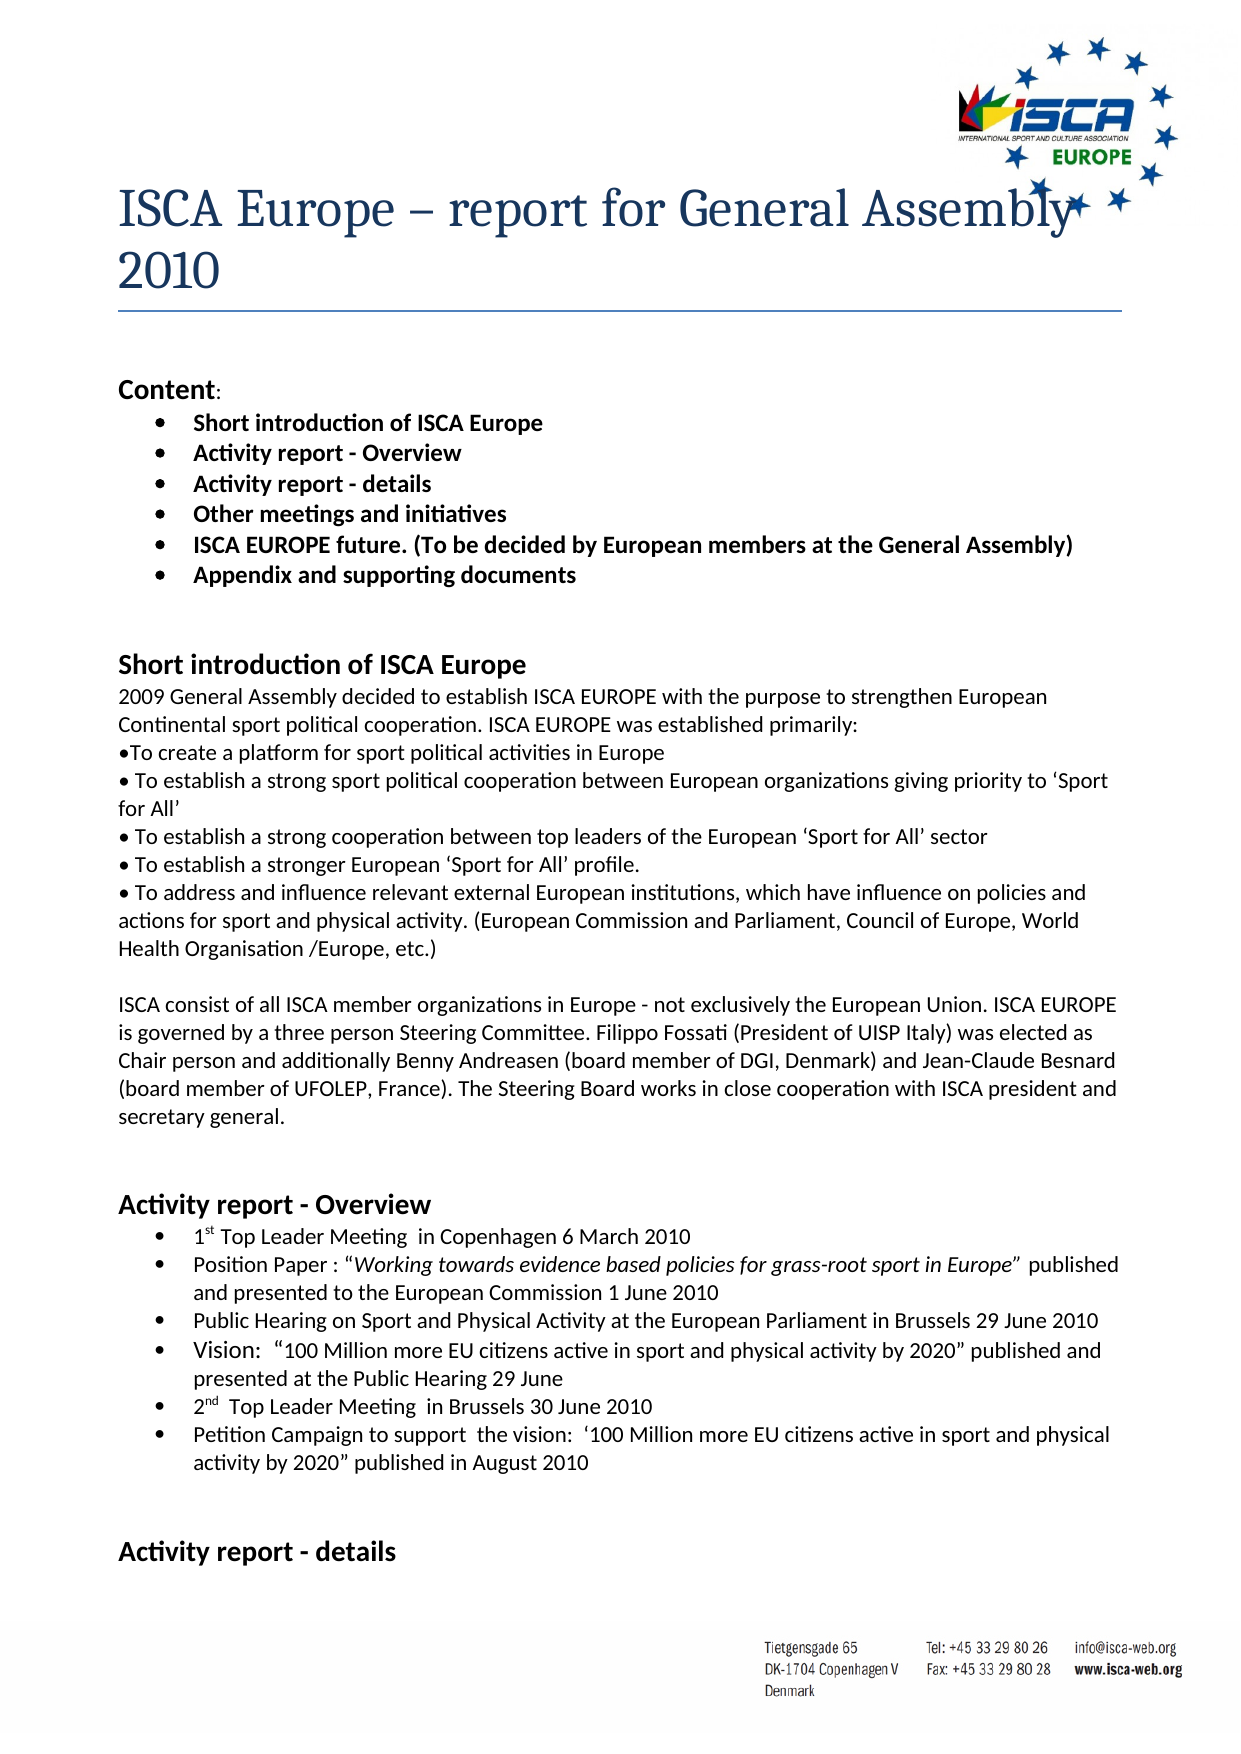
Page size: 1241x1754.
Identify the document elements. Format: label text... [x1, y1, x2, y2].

text • To establish a strong cooperation between top leaders of the European ‘Sport for All’ sector [118, 822, 1122, 850]
list Public Hearing on Sport and Physical Activity at the European Parliament in Brussels 29 June 2010 [156, 1306, 1122, 1334]
list ISCA EUROPE future. (To be decided by European members at the General Assembly) [156, 529, 1122, 560]
text ISCA consist of all ISCA member organizations in Europe - not exclusively the European Union. ISCA EUROPE is governed by a three person Steering Committee. Filippo Fossati (President of UISP Italy) was elected as Chair person and additionally Benny Andreasen (board member of DGI, Denmark) and Jean-Claude Besnard (board member of UFOLEP, France). The Steering Board works in close cooperation with ISCA president and secretary general. [118, 990, 1122, 1130]
list Activity report - Overview [156, 438, 1122, 468]
text •To create a platform for sport political activities in Europe [118, 738, 1122, 766]
text Activity report - Overview [118, 1186, 1122, 1222]
list Position Paper : “Working towards evidence based policies for grass-root sport in Europe” published and presented to the European Commission 1 June 2010 [156, 1250, 1122, 1306]
list Activity report - details [156, 468, 1122, 499]
picture [931, 24, 1239, 227]
picture [0, 1621, 1241, 1733]
list Vision: “100 Million more EU citizens active in sport and physical activity by 2020” published and presented at the Public Hearing 29 June [156, 1334, 1122, 1392]
text • To establish a strong sport political cooperation between European organizations giving priority to ‘Sport for All’ [118, 766, 1122, 822]
list Other meetings and initiatives [156, 499, 1122, 529]
list Short introduction of ISCA Europe [156, 407, 1122, 438]
text • To address and influence relevant external European institutions, which have influence on policies and actions for sport and physical activity. (European Commission and Parliament, Council of Europe, World Health Organisation /Europe, etc.) [118, 878, 1122, 962]
list 2nd Top Leader Meeting in Brussels 30 June 2010 [156, 1392, 1122, 1421]
text Short introduction of ISCA Europe [118, 646, 1122, 682]
text Content: [118, 371, 1122, 407]
list Petition Campaign to support the vision: ‘100 Million more EU citizens active in sport and physical activity by 2020” published in August 2010 [156, 1421, 1122, 1477]
text Activity report - details [118, 1533, 1122, 1568]
list 1st Top Leader Meeting in Copenhagen 6 March 2010 [156, 1222, 1122, 1250]
list Appendix and supporting documents [156, 560, 1122, 590]
text 2009 General Assembly decided to establish ISCA EUROPE with the purpose to strengthen European Continental sport political cooperation. ISCA EUROPE was established primarily: [118, 682, 1122, 738]
title ISCA Europe – report for General Assembly 2010 [118, 177, 1122, 310]
text • To establish a stronger European ‘Sport for All’ profile. [118, 850, 1122, 878]
